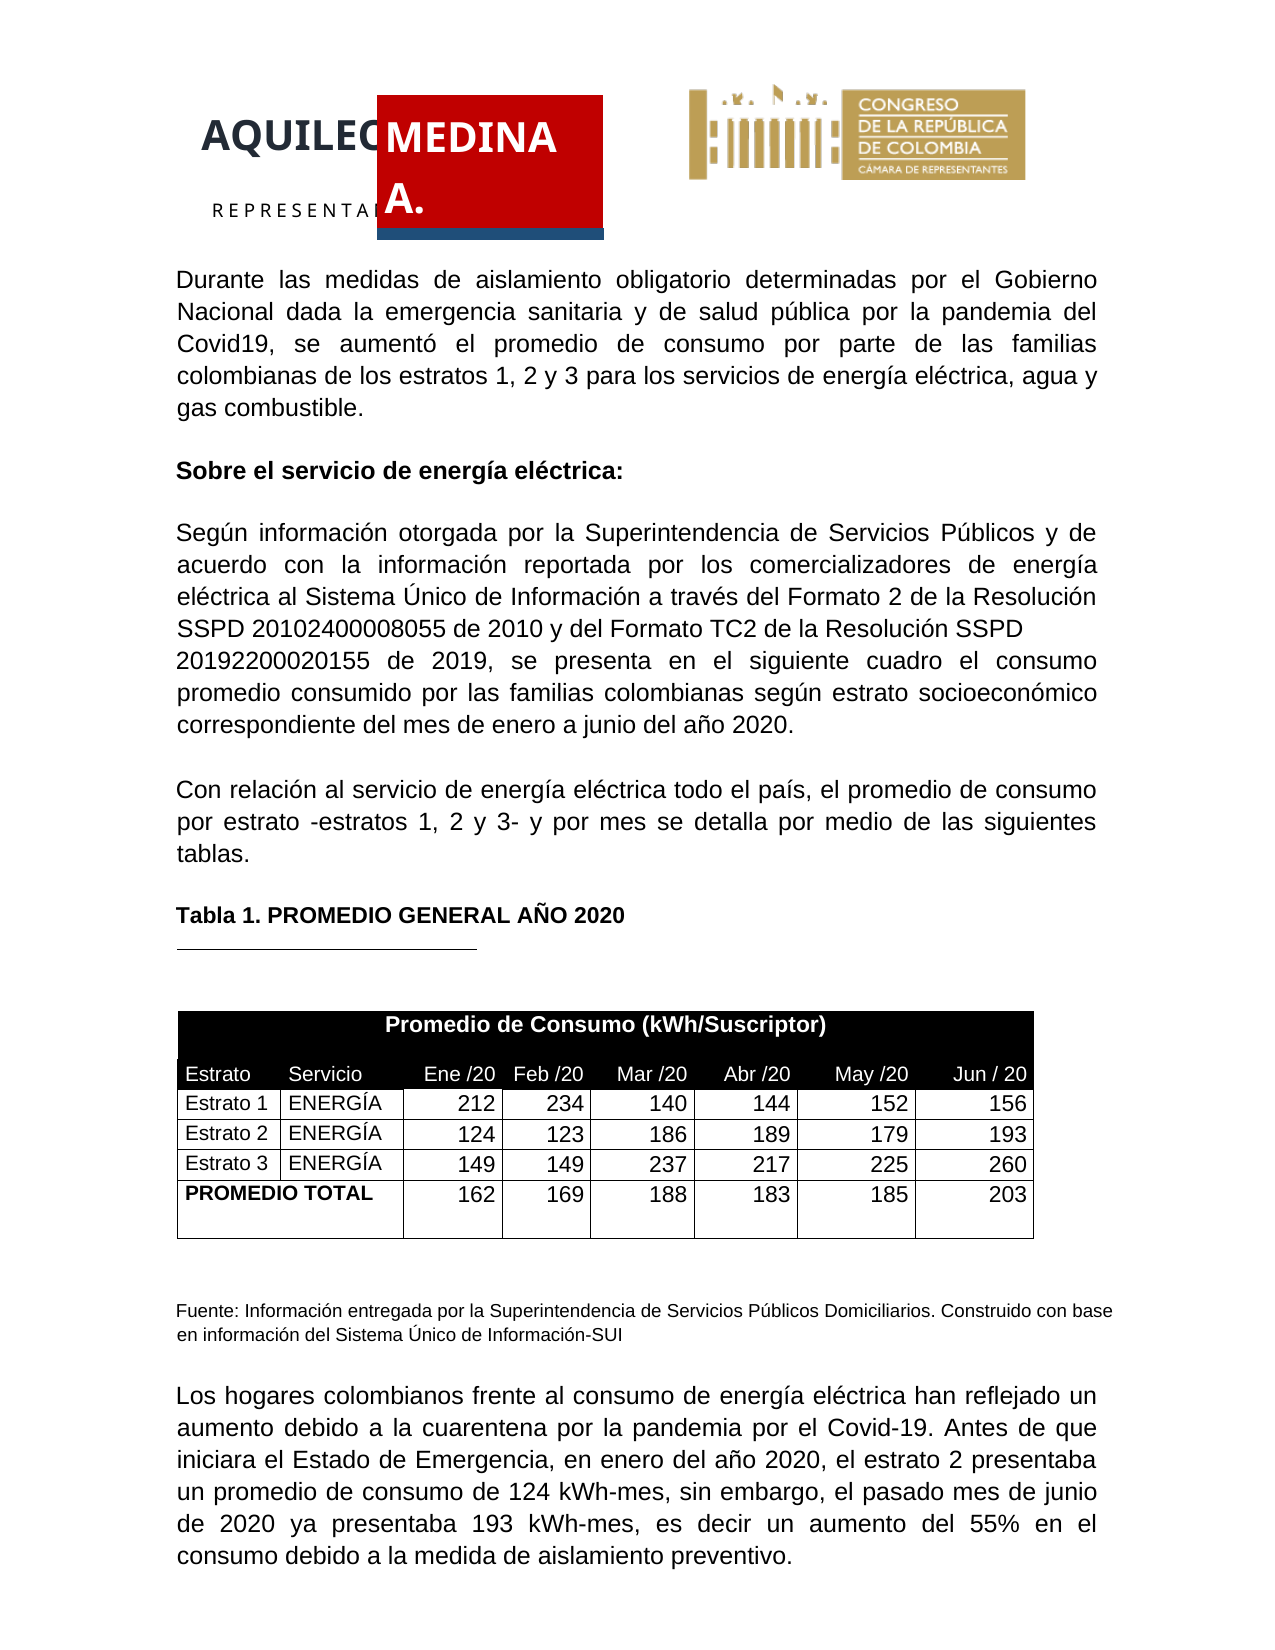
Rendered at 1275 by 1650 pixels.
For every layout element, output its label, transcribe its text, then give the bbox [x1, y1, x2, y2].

table_cell Jun / 20 [916, 1060, 1033, 1089]
table_cell 225 [798, 1150, 915, 1179]
table_cell Estrato [178, 1060, 280, 1089]
text Los hogares colombianos frente al consumo de energía eléctrica han reflejado un aumento debido a la cuarentena por la pandemia por el Covid-19. Antes de que iniciara el Estado de Emergencia, en enero del año 2020, el estrato 2 presentaba un promedio de consumo de 124 kWh-mes, sin embargo, el pasado mes de junio de 2020 ya presentaba 193 kWh-mes, es decir un aumento del 55% en el consumo debido a la medida de aislamiento preventivo. [176, 1381, 1099, 1569]
text 20192200020155 de 2019, se presenta en el siguiente cuadro el consumo promedio consumido por las familias colombianas según estrato socioeconómico correspondiente del mes de enero a junio del año 2020. [176, 646, 1099, 738]
table_cell 237 [591, 1150, 694, 1179]
table_cell Estrato 1 [178, 1090, 280, 1119]
table_cell 203 [916, 1181, 1033, 1238]
table_cell ENERGÍA [281, 1090, 403, 1119]
table_cell May /20 [798, 1060, 915, 1089]
table_cell Abr /20 [695, 1060, 797, 1089]
text Tabla 1. PROMEDIO GENERAL AÑO 2020 [176, 902, 1122, 929]
table_cell ENERGÍA [281, 1120, 403, 1149]
table_cell 260 [916, 1150, 1033, 1179]
text Fuente: Información entregada por la Superintendencia de Servicios Públicos Domiciliarios. Construido con base en información del Sistema Único de Información-SUI [176, 1301, 1122, 1346]
table_cell 179 [798, 1120, 915, 1149]
table_cell 185 [798, 1181, 915, 1238]
table_cell Servicio [281, 1060, 403, 1089]
table_cell 140 [591, 1090, 694, 1119]
table_header [916, 1011, 1034, 1059]
table_cell 162 [404, 1181, 502, 1238]
text Sobre el servicio de energía eléctrica: [176, 456, 1098, 485]
table_cell Estrato 2 [178, 1120, 280, 1149]
table_cell 217 [695, 1150, 797, 1179]
table_cell 188 [591, 1181, 694, 1238]
table_cell Feb /20 [503, 1060, 590, 1089]
table_cell 149 [404, 1150, 502, 1179]
table_cell 123 [503, 1120, 590, 1149]
table_cell 186 [591, 1120, 694, 1149]
table_cell 144 [695, 1090, 797, 1119]
picture [689, 84, 1026, 180]
table_cell 152 [798, 1090, 915, 1119]
table_header Promedio de Consumo (kWh/Suscriptor) [178, 1011, 916, 1059]
table_cell Ene /20 [404, 1060, 502, 1089]
text Durante las medidas de aislamiento obligatorio determinadas por el Gobierno Nacional dada la emergencia sanitaria y de salud pública por la pandemia del Covid19, se aumentó el promedio de consumo por parte de las familias colombianas de los estratos 1, 2 y 3 para los servicios de energía eléctrica, agua y gas combustible. [176, 265, 1099, 421]
table_cell 183 [695, 1181, 797, 1238]
table_cell 169 [503, 1181, 590, 1238]
table_cell 193 [916, 1120, 1033, 1149]
table_cell 149 [503, 1150, 590, 1179]
table_cell 234 [503, 1090, 590, 1119]
table_cell 156 [916, 1090, 1033, 1119]
table_cell ENERGÍA [281, 1150, 403, 1179]
table_cell 212 [404, 1089, 502, 1119]
table_cell Mar /20 [591, 1060, 694, 1089]
text Según información otorgada por la Superintendencia de Servicios Públicos y de acuerdo con la información reportada por los comercializadores de energía eléctrica al Sistema Único de Información a través del Formato 2 de la Resolución SSPD 20102400008055 de 2010 y del Formato TC2 de la Resolución SSPD [176, 518, 1099, 642]
text Con relación al servicio de energía eléctrica todo el país, el promedio de consumo por estrato -estratos 1, 2 y 3- y por mes se detalla por medio de las siguientes tablas. [176, 775, 1099, 868]
table_cell 124 [404, 1120, 502, 1149]
table_cell 189 [695, 1120, 797, 1149]
table_cell Estrato 3 [178, 1150, 280, 1179]
table_cell PROMEDIO TOTAL [178, 1181, 403, 1238]
